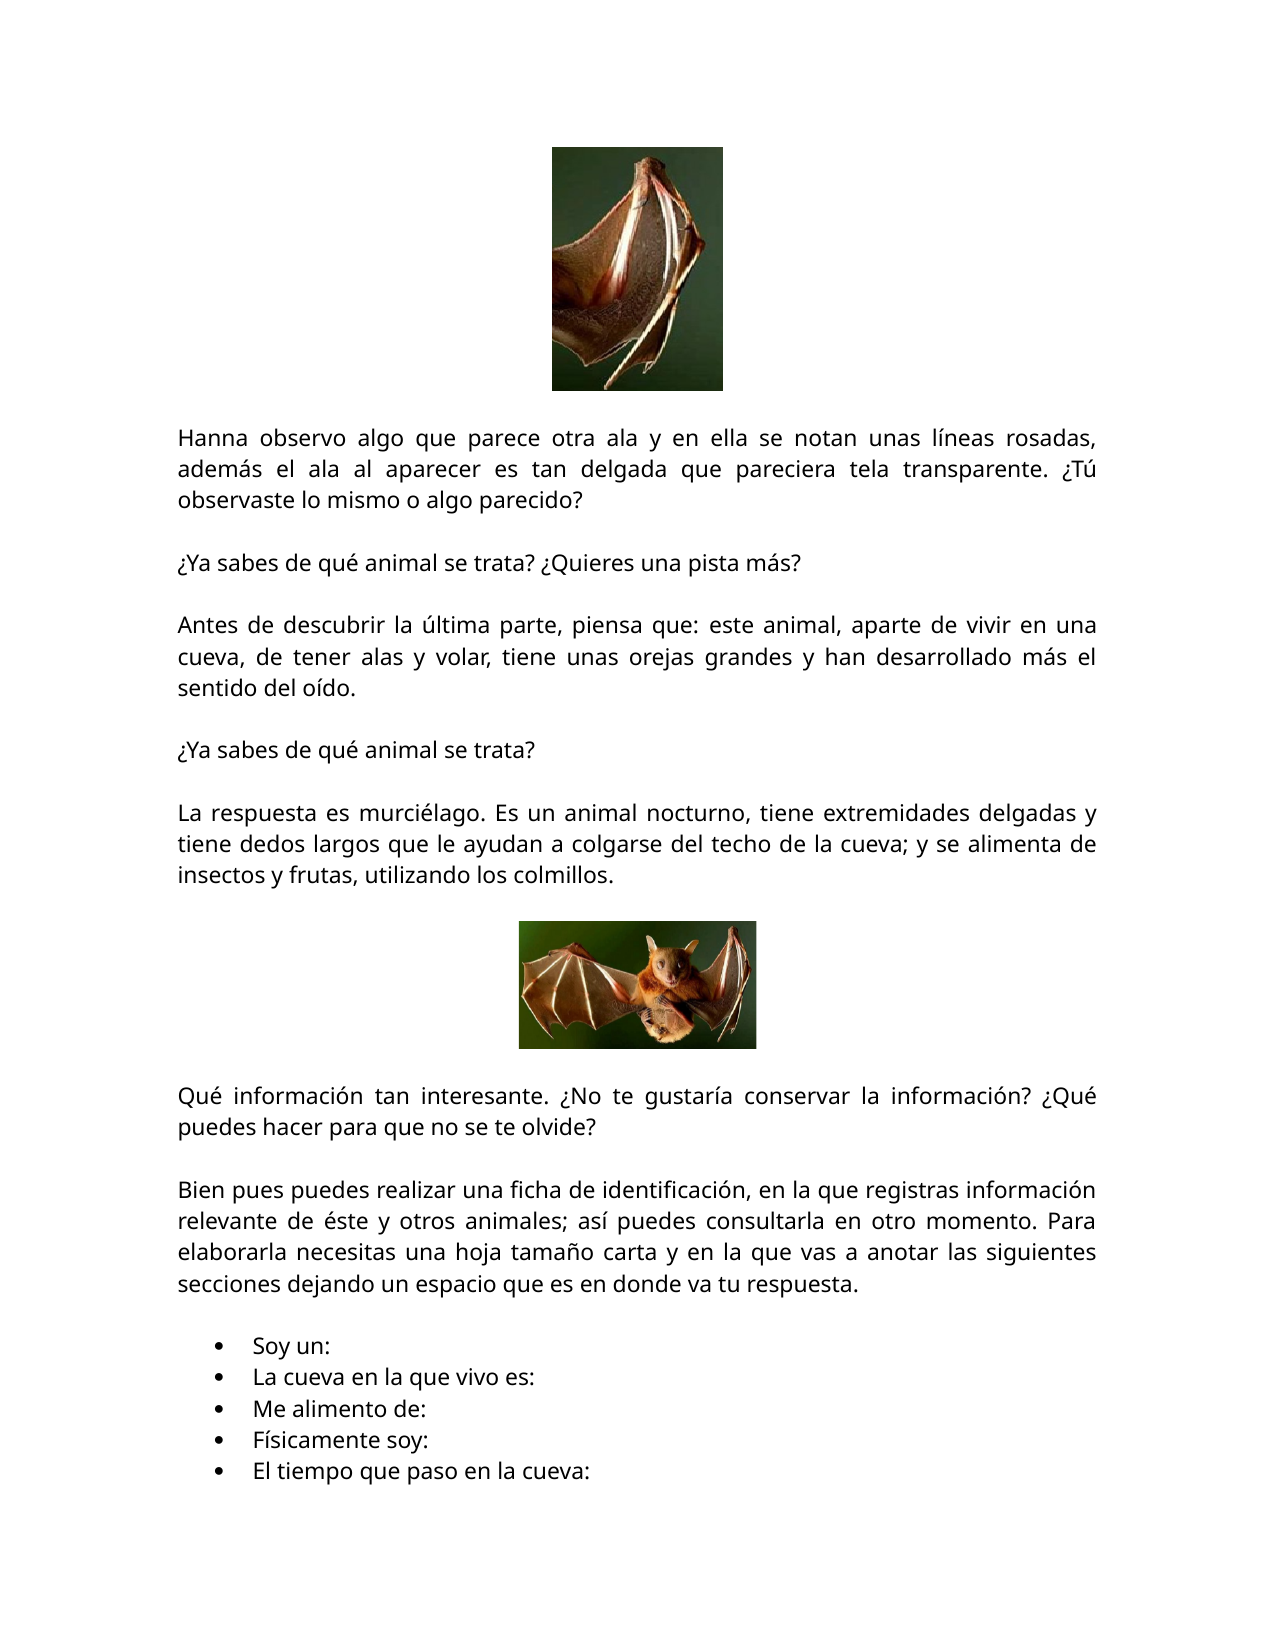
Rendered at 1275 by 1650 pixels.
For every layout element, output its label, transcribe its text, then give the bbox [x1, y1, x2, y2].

list Físicamente soy: [215, 1424, 1098, 1455]
text La respuesta es murciélago. Es un animal nocturno, tiene extremidades delgadas y tiene dedos largos que le ayudan a colgarse del techo de la cueva; y se alimenta de insectos y frutas, utilizando los colmillos. [177, 797, 1098, 890]
picture [552, 147, 723, 391]
text Hanna observo algo que parece otra ala y en ella se notan unas líneas rosadas, además el ala al aparecer es tan delgada que pareciera tela transparente. ¿Tú observaste lo mismo o algo parecido? [177, 422, 1098, 515]
list Soy un: [215, 1330, 1098, 1361]
text ¿Ya sabes de qué animal se trata? [177, 734, 1098, 765]
picture [518, 921, 757, 1049]
text Qué información tan interesante. ¿No te gustaría conservar la información? ¿Qué puedes hacer para que no se te olvide? [177, 1080, 1098, 1143]
list Me alimento de: [215, 1393, 1098, 1424]
list La cueva en la que vivo es: [215, 1361, 1098, 1393]
text Antes de descubrir la última parte, piensa que: este animal, aparte de vivir en una cueva, de tener alas y volar, tiene unas orejas grandes y han desarrollado más el sentido del oído. [177, 609, 1098, 703]
text Bien pues puedes realizar una ficha de identificación, en la que registras información relevante de éste y otros animales; así puedes consultarla en otro momento. Para elaborarla necesitas una hoja tamaño carta y en la que vas a anotar las siguientes secciones dejando un espacio que es en donde va tu respuesta. [177, 1174, 1098, 1299]
text ¿Ya sabes de qué animal se trata? ¿Quieres una pista más? [177, 547, 1098, 578]
list El tiempo que paso en la cueva: [215, 1455, 1098, 1486]
